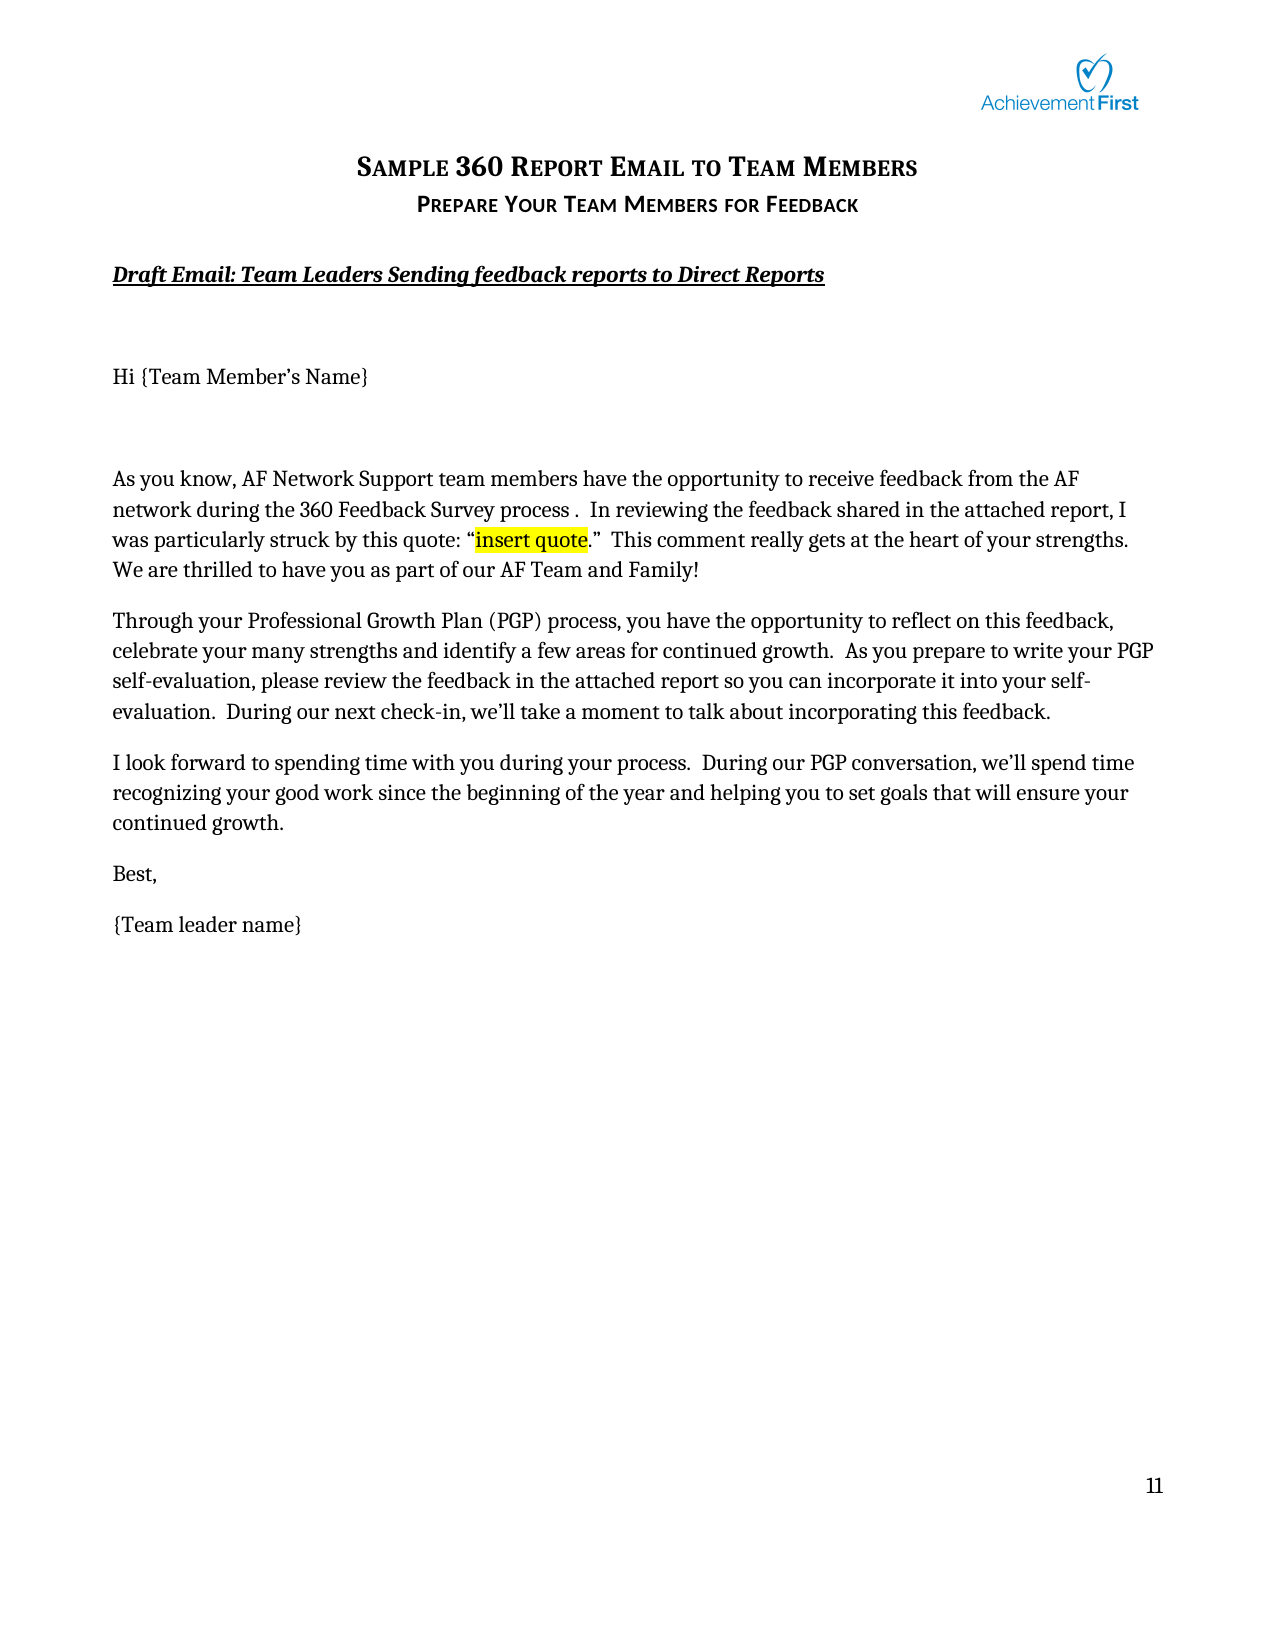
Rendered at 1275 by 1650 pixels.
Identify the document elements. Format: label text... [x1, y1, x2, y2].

text I look forward to spending time with you during your process. During our PGP conversation, we’ll spend time recognizing your good work since the beginning of the year and helping you to set goals that will ensure your continued growth. [112, 749, 1162, 836]
picture [953, 26, 1167, 140]
subtitle Prepare Your Team Members for Feedback [112, 188, 1162, 219]
text Best, [112, 861, 1162, 887]
text As you know, AF Network Support team members have the opportunity to receive feedback from the AF network during the 360 Feedback Survey process . In reviewing the feedback shared in the attached report, I was particularly struck by this quote: “insert quote.” This comment really gets at the heart of your strengths. We are thrilled to have you as part of our AF Team and Family! [112, 466, 1162, 583]
text Draft Email: Team Leaders Sending feedback reports to Direct Reports [112, 262, 1162, 288]
text Through your Professional Growth Plan (PGP) process, you have the opportunity to reflect on this feedback, celebrate your many strengths and identify a few areas for continued growth. As you prepare to write your PGP self-evaluation, please review the feedback in the attached report so you can incorporate it into your self-evaluation. During our next check-in, we’ll take a moment to talk about incorporating this feedback. [112, 608, 1162, 725]
subtitle Sample 360 Report Email to Team Members [112, 150, 1162, 183]
text Hi {Team Member’s Name} [112, 364, 1162, 391]
text {Team leader name}Practice Activity: Incorporating 360 Comments into Written Feedback [112, 912, 1162, 938]
